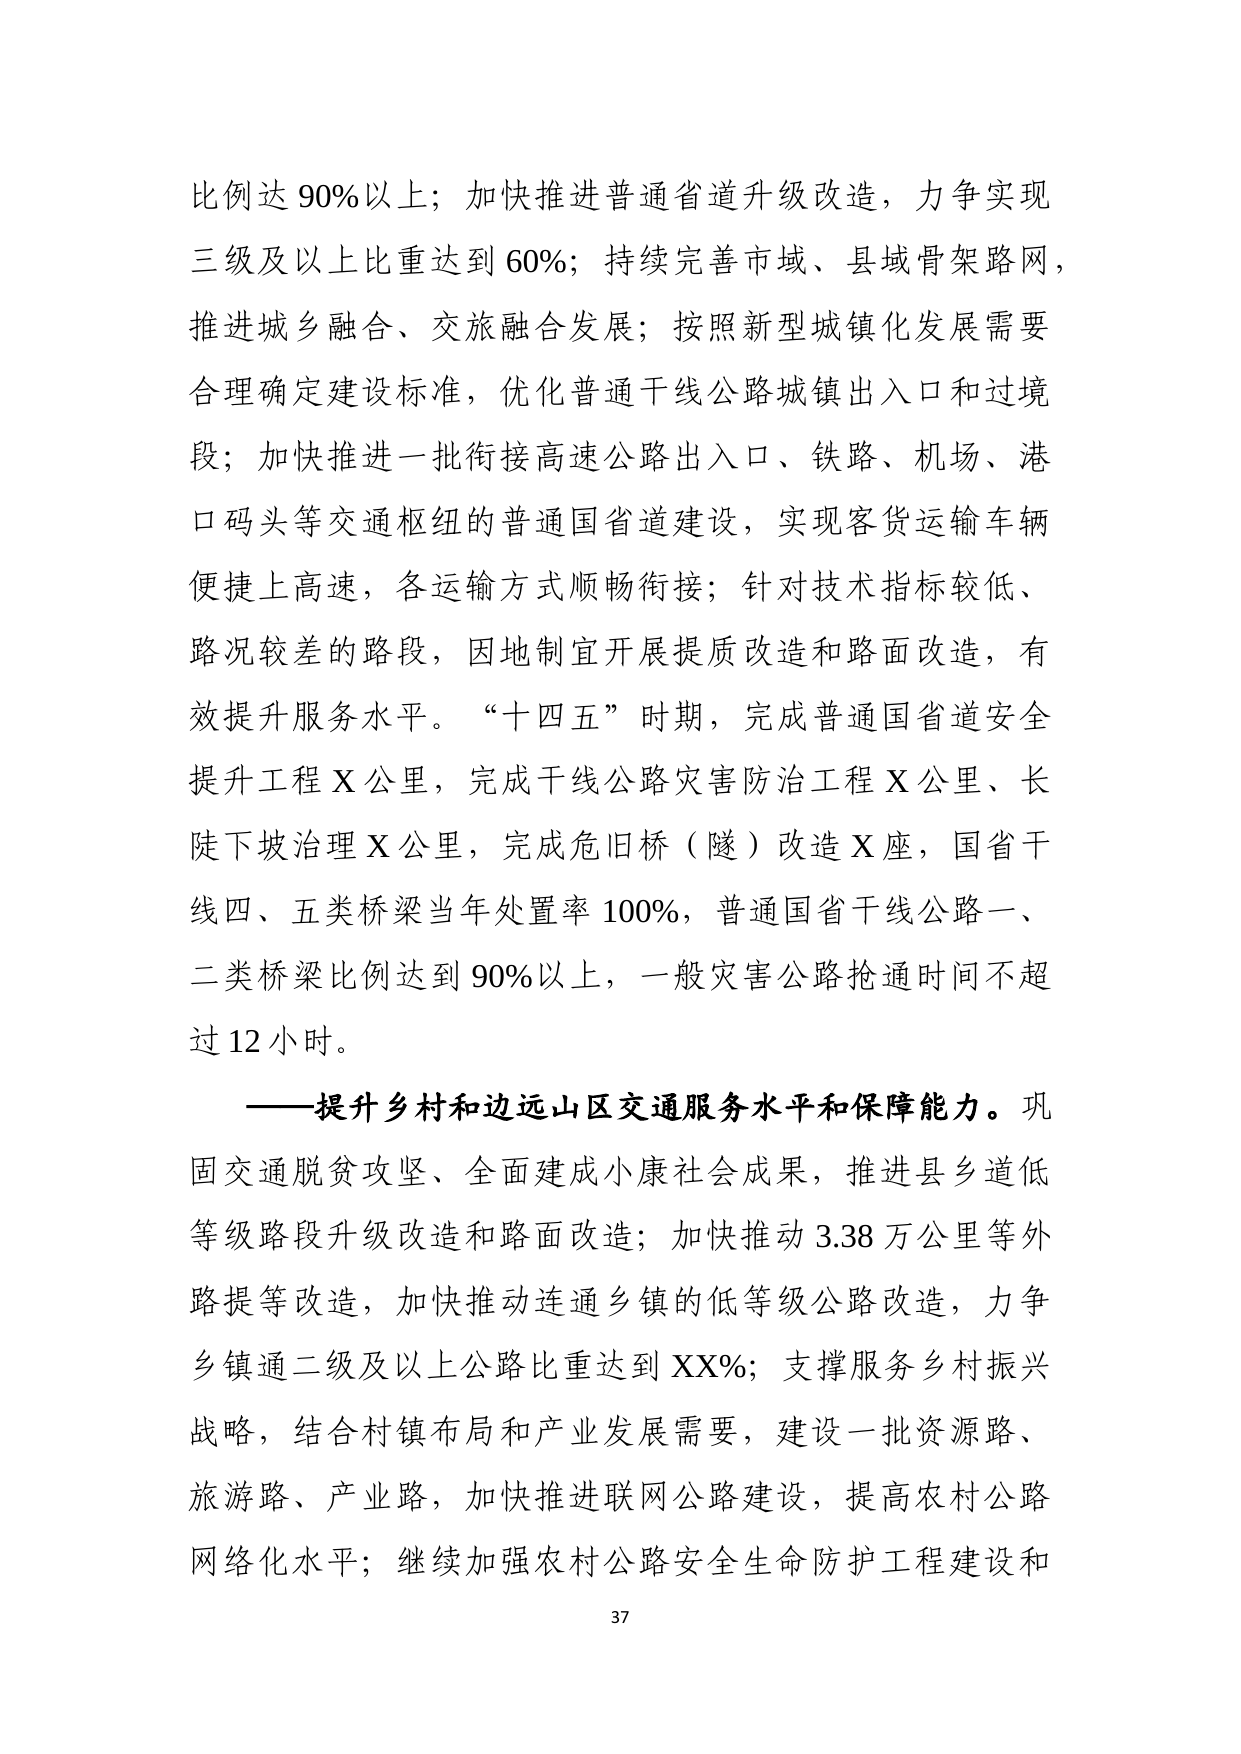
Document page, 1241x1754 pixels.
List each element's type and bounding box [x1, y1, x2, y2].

text [187, 162, 1053, 1072]
text [187, 1072, 1053, 1592]
